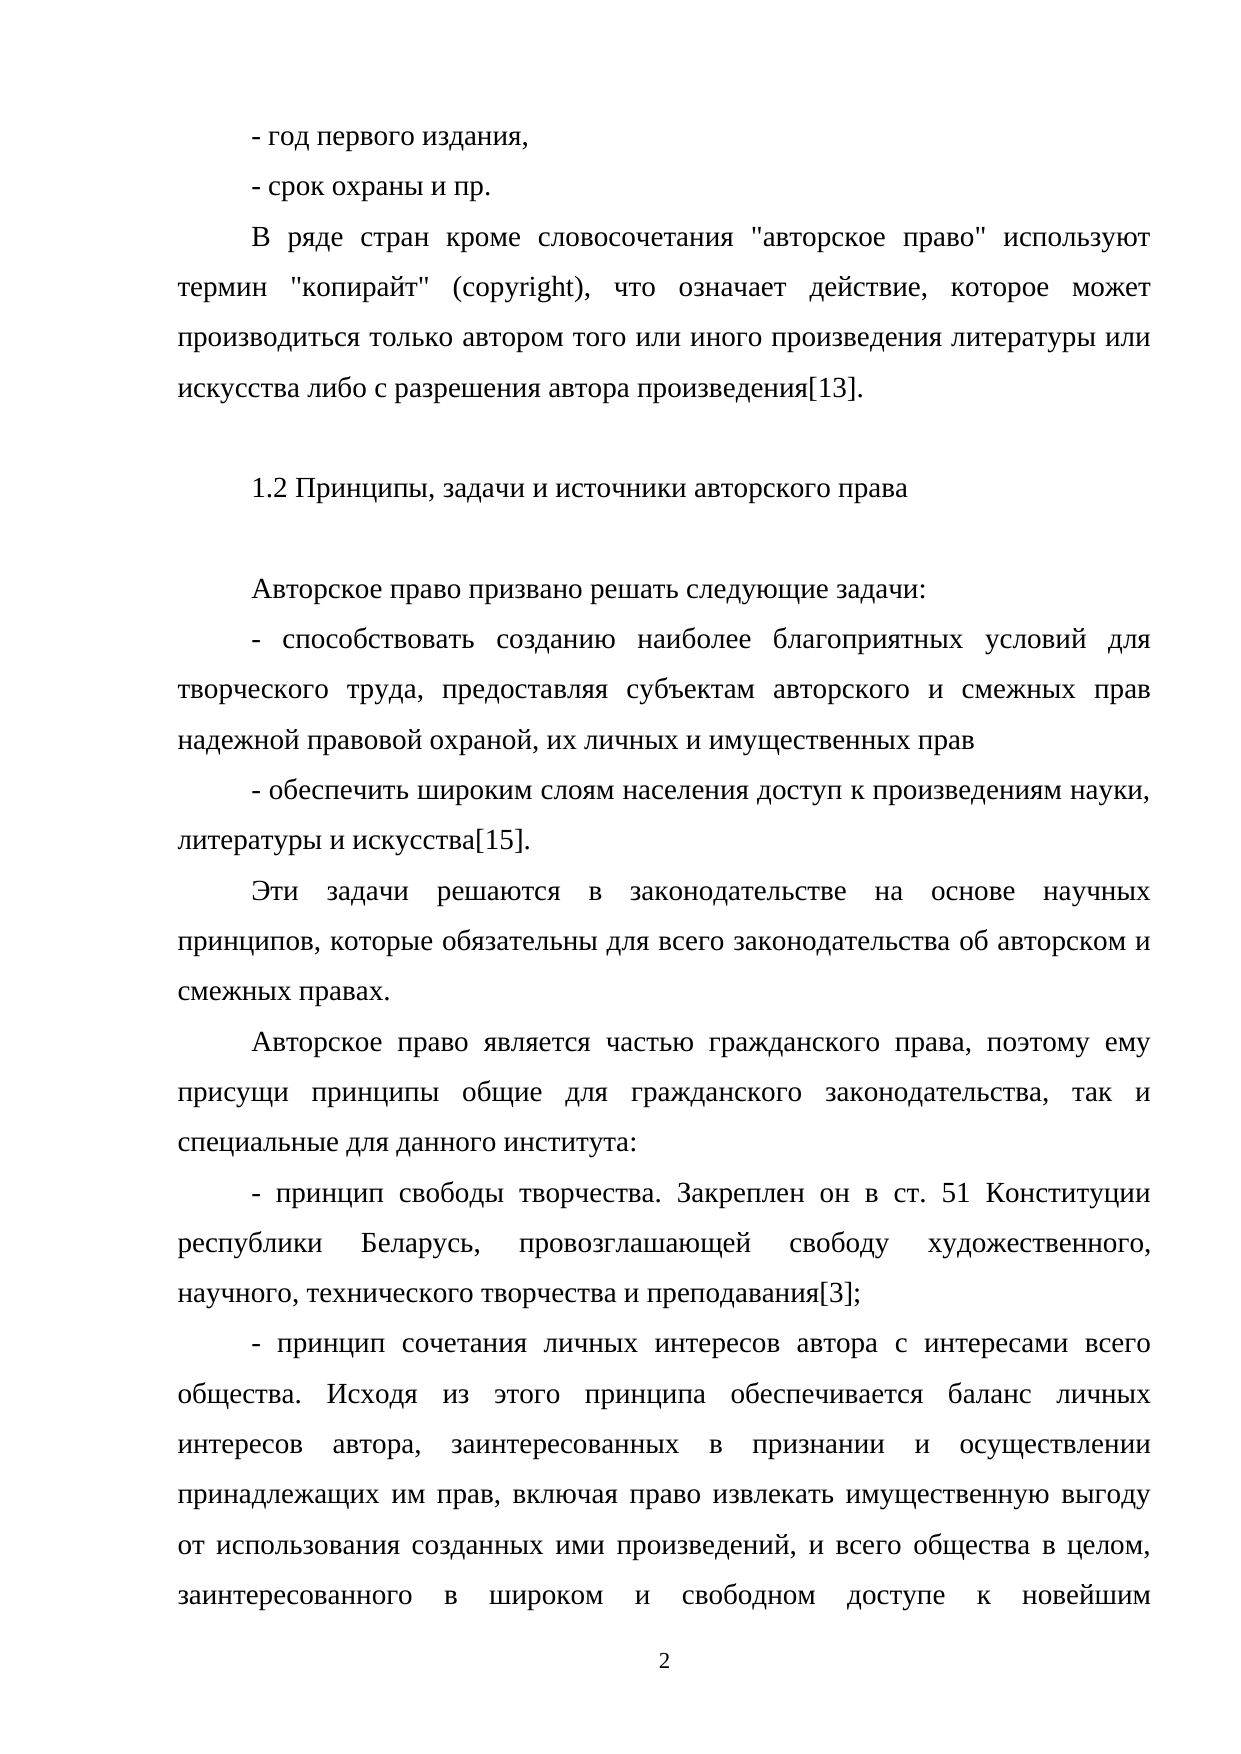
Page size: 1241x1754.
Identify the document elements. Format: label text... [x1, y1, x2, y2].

text 1.2 Принципы, задачи и источники авторского права [177, 470, 1152, 504]
text - срок охраны и пр. [177, 168, 1152, 202]
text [177, 1326, 1152, 1611]
text - обеспечить широким слоям населения доступ к произведениям науки, литературы и искусства[15]. [177, 772, 1152, 856]
text - год первого издания, [177, 118, 1152, 152]
text Авторское право призвано решать следующие задачи: [177, 571, 1152, 604]
text - принцип свободы творчества. Закреплен он в ст. 51 Конституции республики Беларусь, провозглашающей свободу художественного, научного, технического творчества и преподавания[3]; [177, 1175, 1152, 1309]
text Эти задачи решаются в законодательстве на основе научных принципов, которые обязательны для всего законодательства об авторском и смежных правах. [177, 873, 1152, 1007]
text В ряде стран кроме словосочетания "авторское право" используют термин "копирайт" (copyright), что означает действие, которое может производиться только автором того или иного произведения литературы или искусства либо с разрешения автора произведения[13]. [177, 219, 1152, 403]
text Авторское право является частью гражданского права, поэтому ему присущи принципы общие для гражданского законодательства, так и специальные для данного института: [177, 1024, 1152, 1158]
text - способствовать созданию наиболее благоприятных условий для творческого труда, предоставляя субъектам авторского и смежных прав надежной правовой охраной, их личных и имущественных прав [177, 621, 1152, 755]
